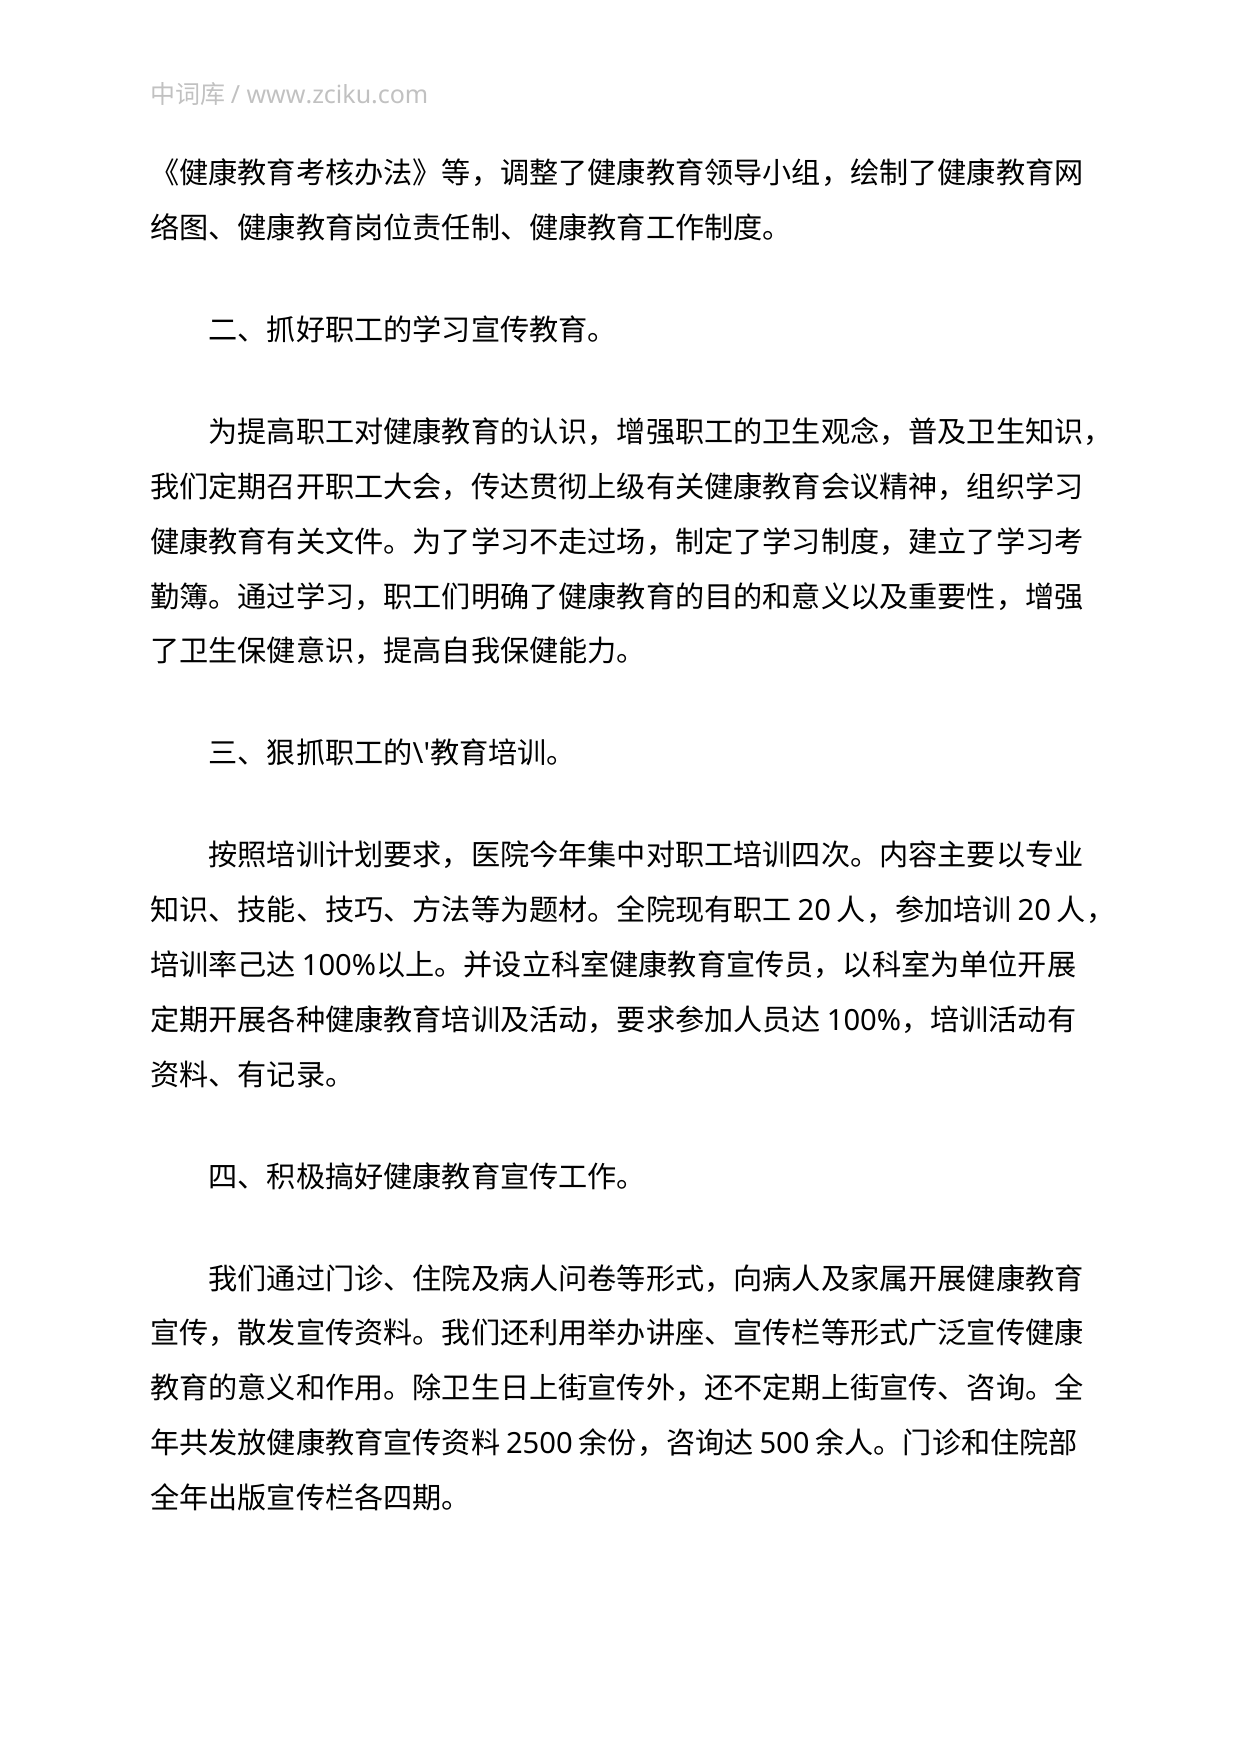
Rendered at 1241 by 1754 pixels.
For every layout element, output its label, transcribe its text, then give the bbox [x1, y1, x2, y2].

text 三、狠抓职工的\'教育培训。 [150, 730, 1090, 772]
text 四、积极搞好健康教育宣传工作。 [150, 1153, 1090, 1196]
text 我们通过门诊、住院及病人问卷等形式，向病人及家属开展健康教育宣传，散发宣传资料。我们还利用举办讲座、宣传栏等形式广泛宣传健康教育的意义和作用。除卫生日上街宣传外，还不定期上街宣传、咨询。全年共发放健康教育宣传资料2500余份，咨询达500余人。门诊和住院部全年出版宣传栏各四期。 [150, 1255, 1090, 1517]
text 二、抓好职工的学习宣传教育。 [150, 307, 1090, 349]
text 按照培训计划要求，医院今年集中对职工培训四次。内容主要以专业知识、技能、技巧、方法等为题材。全院现有职工20人，参加培训20人，培训率己达100%以上。并设立科室健康教育宣传员，以科室为单位开展定期开展各种健康教育培训及活动，要求参加人员达100%，培训活动有资料、有记录。 [150, 832, 1090, 1094]
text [150, 150, 1090, 247]
text 为提高职工对健康教育的认识，增强职工的卫生观念，普及卫生知识，我们定期召开职工大会，传达贯彻上级有关健康教育会议精神，组织学习健康教育有关文件。为了学习不走过场，制定了学习制度，建立了学习考勤簿。通过学习，职工们明确了健康教育的目的和意义以及重要性，增强了卫生保健意识，提高自我保健能力。 [150, 408, 1090, 670]
